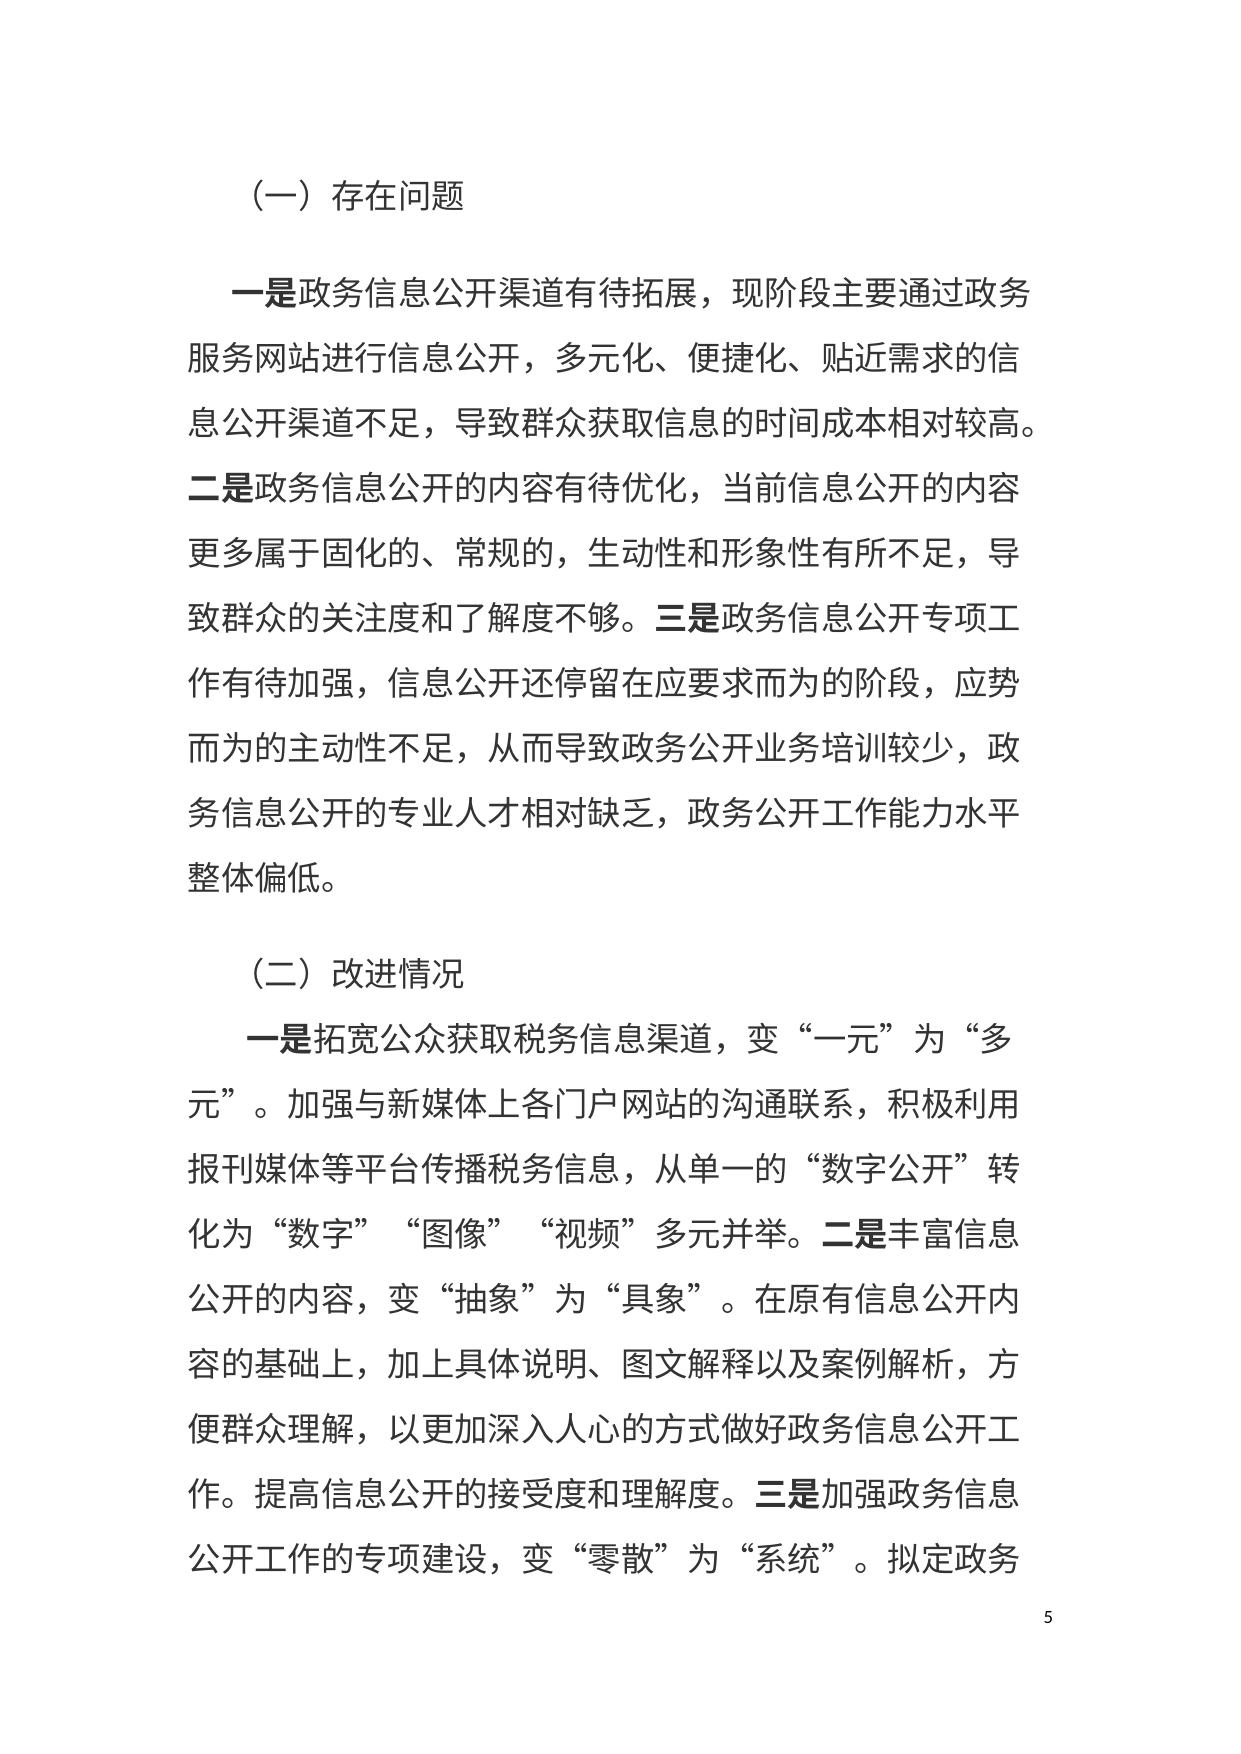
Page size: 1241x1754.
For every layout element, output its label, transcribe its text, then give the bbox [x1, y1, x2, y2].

text 一是政务信息公开渠道有待拓展，现阶段主要通过政务服务网站进行信息公开，多元化、便捷化、贴近需求的信息公开渠道不足，导致群众获取信息的时间成本相对较高。二是政务信息公开的内容有待优化，当前信息公开的内容更多属于固化的、常规的，生动性和形象性有所不足，导致群众的关注度和了解度不够。三是政务信息公开专项工作有待加强，信息公开还停留在应要求而为的阶段，应势而为的主动性不足，从而导致政务公开业务培训较少，政务信息公开的专业人才相对缺乏，政务公开工作能力水平整体偏低。 [187, 258, 1053, 908]
text （一）存在问题 [187, 162, 1053, 227]
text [187, 939, 1053, 1589]
